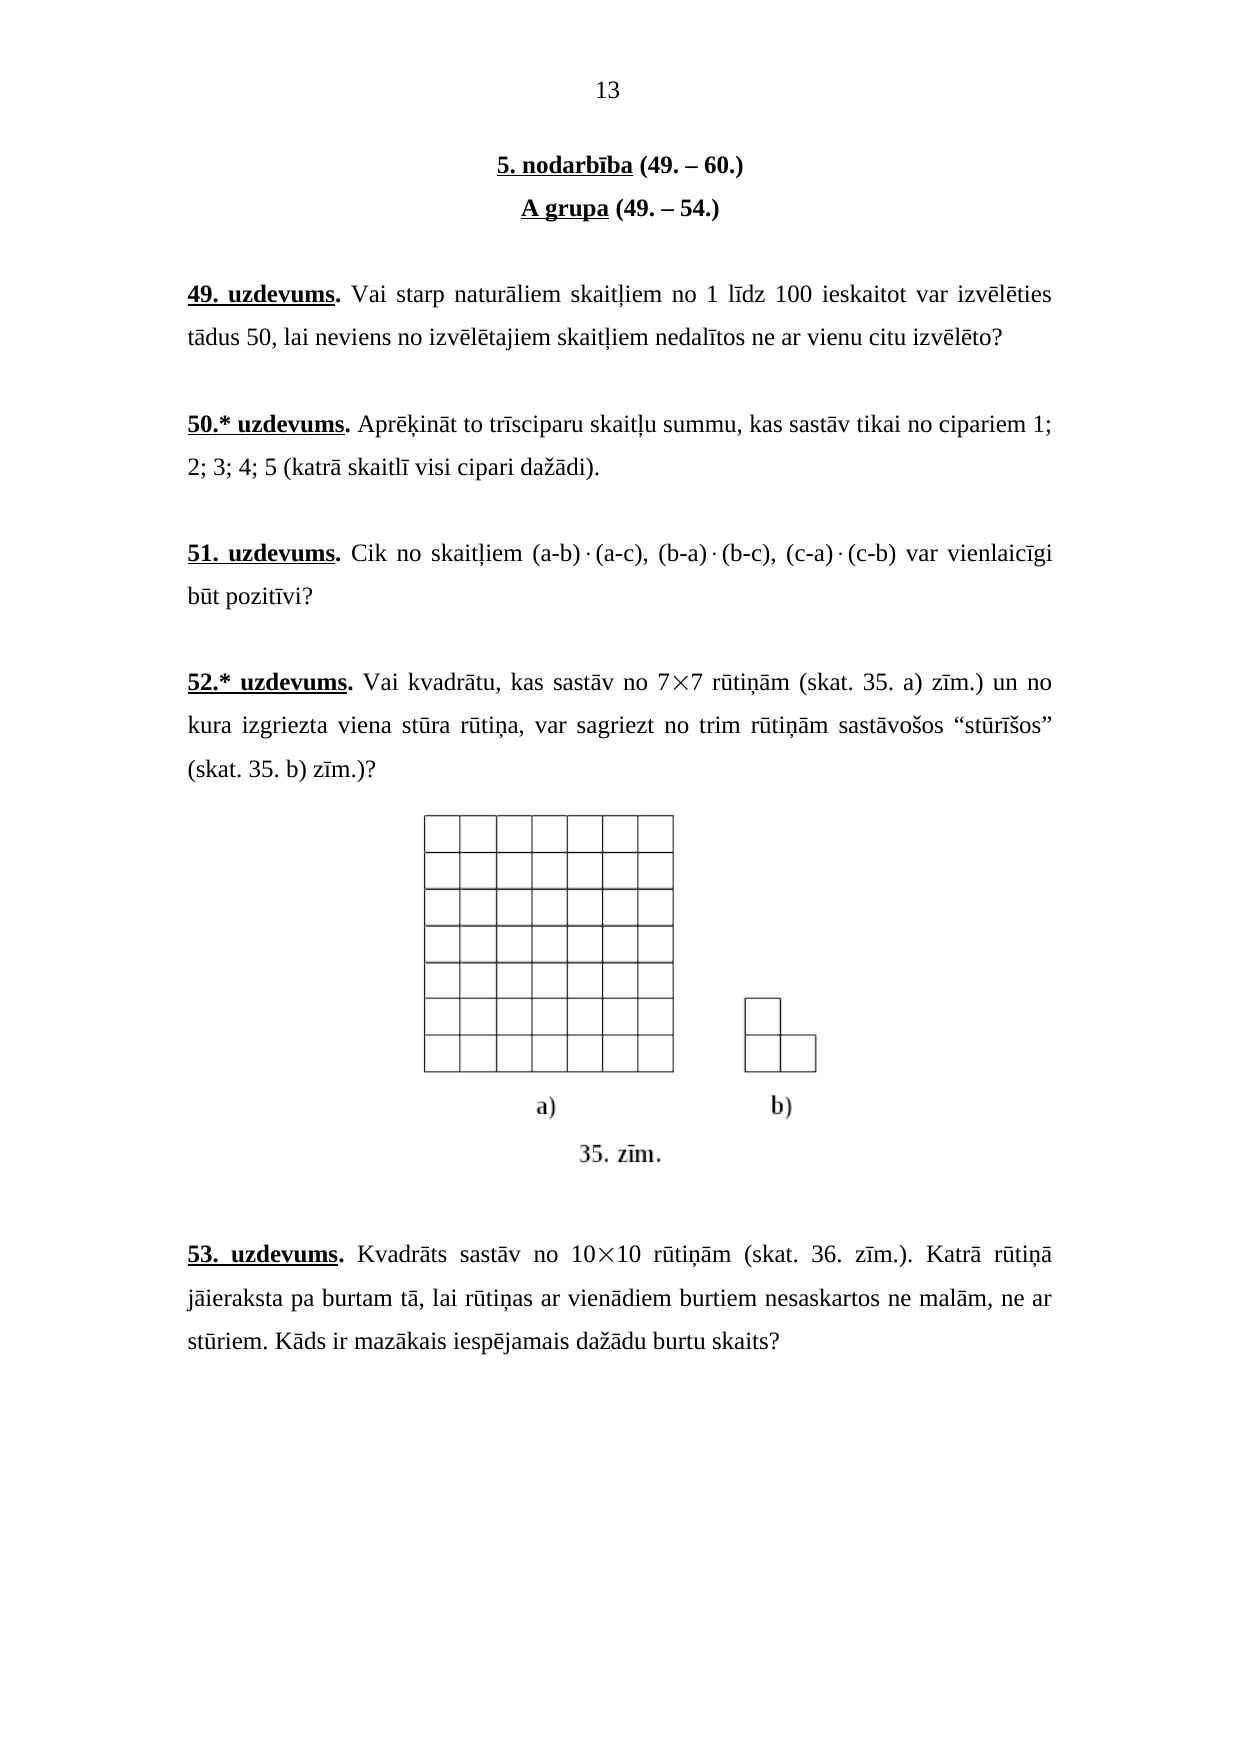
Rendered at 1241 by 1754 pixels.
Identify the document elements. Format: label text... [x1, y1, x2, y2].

text 51. uzdevums. Cik no skaitļiem (a-b)(a-c), (b-a)(b-c), (c-a)(c-b) var vienlaicīgi būt pozitīvi? [187, 538, 1053, 610]
text A grupa (49. – 54.) [187, 193, 1053, 222]
text 53. uzdevums. Kvadrāts sastāv no 1010 rūtiņām (skat. 36. zīm.). Katrā rūtiņā jāieraksta pa burtam tā, lai rūtiņas ar vienādiem burtiem nesaskartos ne malām, ne ar stūriem. Kāds ir mazākais iespējamais dažādu burtu skaits? [187, 1239, 1053, 1354]
text 49. uzdevums. Vai starp naturāliem skaitļiem no 1 līdz 100 ieskaitot var izvēlēties tādus 50, lai neviens no izvēlētajiem skaitļiem nedalītos ne ar vienu citu izvēlēto? [187, 279, 1053, 351]
text 5. nodarbība (49. – 60.) [187, 150, 1053, 179]
text 52.* uzdevums. Vai kvadrātu, kas sastāv no 77 rūtiņām (skat. 35. a) zīm.) un no kura izgriezta viena stūra rūtiņa, var sagriezt no trim rūtiņām sastāvošos “stūrīšos” (skat. 35. b) zīm.)? [187, 667, 1053, 782]
text 50.* uzdevums. Aprēķināt to trīsciparu skaitļu summu, kas sastāv tikai no cipariem 1; 2; 3; 4; 5 (katrā skaitlī visi cipari dažādi). [187, 409, 1053, 481]
